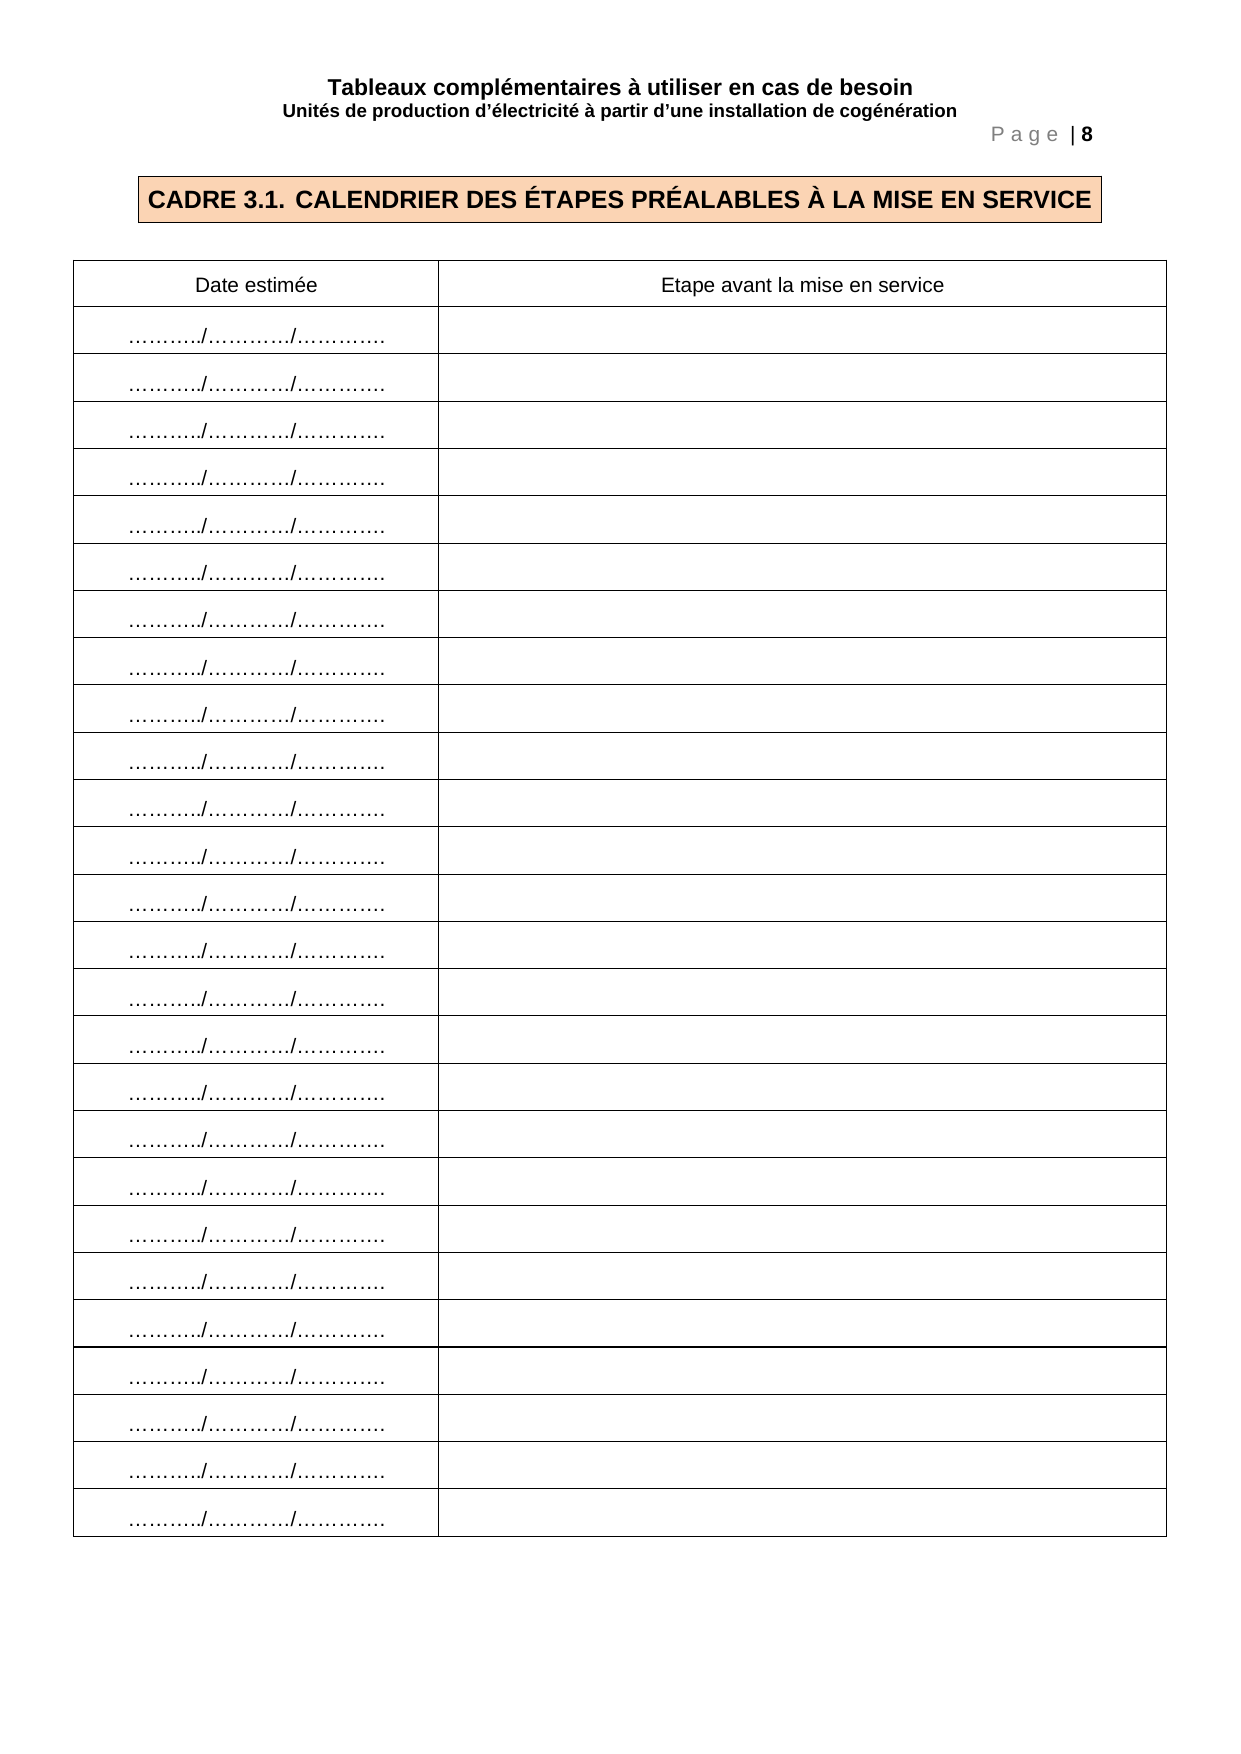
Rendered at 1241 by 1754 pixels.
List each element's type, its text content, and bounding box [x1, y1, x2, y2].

table_cell [439, 1064, 1166, 1110]
table_cell ………../…………/…………. [74, 1206, 438, 1252]
table_cell ………../…………/…………. [74, 1442, 438, 1488]
table_cell ………../…………/…………. [74, 1016, 438, 1063]
table_cell ………../…………/…………. [74, 685, 438, 732]
table_cell [439, 1442, 1166, 1488]
table_cell [439, 1158, 1166, 1204]
table_cell [439, 969, 1166, 1015]
table_cell [439, 875, 1166, 921]
table_cell [439, 544, 1166, 590]
table_cell ………../…………/…………. [74, 780, 438, 826]
table_cell [439, 780, 1166, 826]
table_cell [439, 307, 1166, 353]
table_cell ………../…………/…………. [74, 733, 438, 779]
table_cell ………../…………/…………. [74, 827, 438, 873]
table_cell [439, 1348, 1166, 1394]
table_cell [439, 733, 1166, 779]
table_cell [439, 496, 1166, 542]
table_cell [439, 1253, 1166, 1299]
table_cell [439, 1395, 1166, 1441]
table_cell ………../…………/…………. [74, 449, 438, 495]
table_cell ………../…………/…………. [74, 496, 438, 542]
table_cell ………../…………/…………. [74, 402, 438, 448]
table_cell ………../…………/…………. [74, 638, 438, 684]
table_header Etape avant la mise en service [439, 261, 1166, 306]
table_cell ………../…………/…………. [74, 922, 438, 968]
table_cell ………../…………/…………. [74, 1300, 438, 1346]
table_cell ………../…………/…………. [74, 1253, 438, 1299]
table_cell ………../…………/…………. [74, 969, 438, 1015]
table_cell ………../…………/…………. [74, 354, 438, 401]
table_cell ………../…………/…………. [74, 307, 438, 353]
table_cell [439, 922, 1166, 968]
table_cell [439, 1300, 1166, 1346]
table_cell [439, 827, 1166, 873]
table_cell ………../…………/…………. [74, 544, 438, 590]
table_header Date estimée [74, 261, 438, 306]
table_cell [439, 591, 1166, 637]
table_cell ………../…………/…………. [74, 1111, 438, 1157]
table_cell [439, 1016, 1166, 1063]
table_cell [439, 1489, 1166, 1536]
table_cell [439, 1111, 1166, 1157]
table_cell [439, 354, 1166, 401]
table_cell ………../…………/…………. [74, 1395, 438, 1441]
table_cell [439, 685, 1166, 732]
table_cell ………../…………/…………. [74, 591, 438, 637]
subtitle Cadre 3.1. calendrier des étapes préalables à la mise en service [139, 177, 1101, 222]
table_cell ………../…………/…………. [74, 875, 438, 921]
table_cell ………../…………/…………. [74, 1348, 438, 1394]
table_cell ………../…………/…………. [74, 1489, 438, 1536]
table_cell [439, 449, 1166, 495]
table_cell ………../…………/…………. [74, 1158, 438, 1204]
table_cell [439, 1206, 1166, 1252]
table_cell [439, 638, 1166, 684]
table_cell [439, 402, 1166, 448]
table_cell ………../…………/…………. [74, 1064, 438, 1110]
